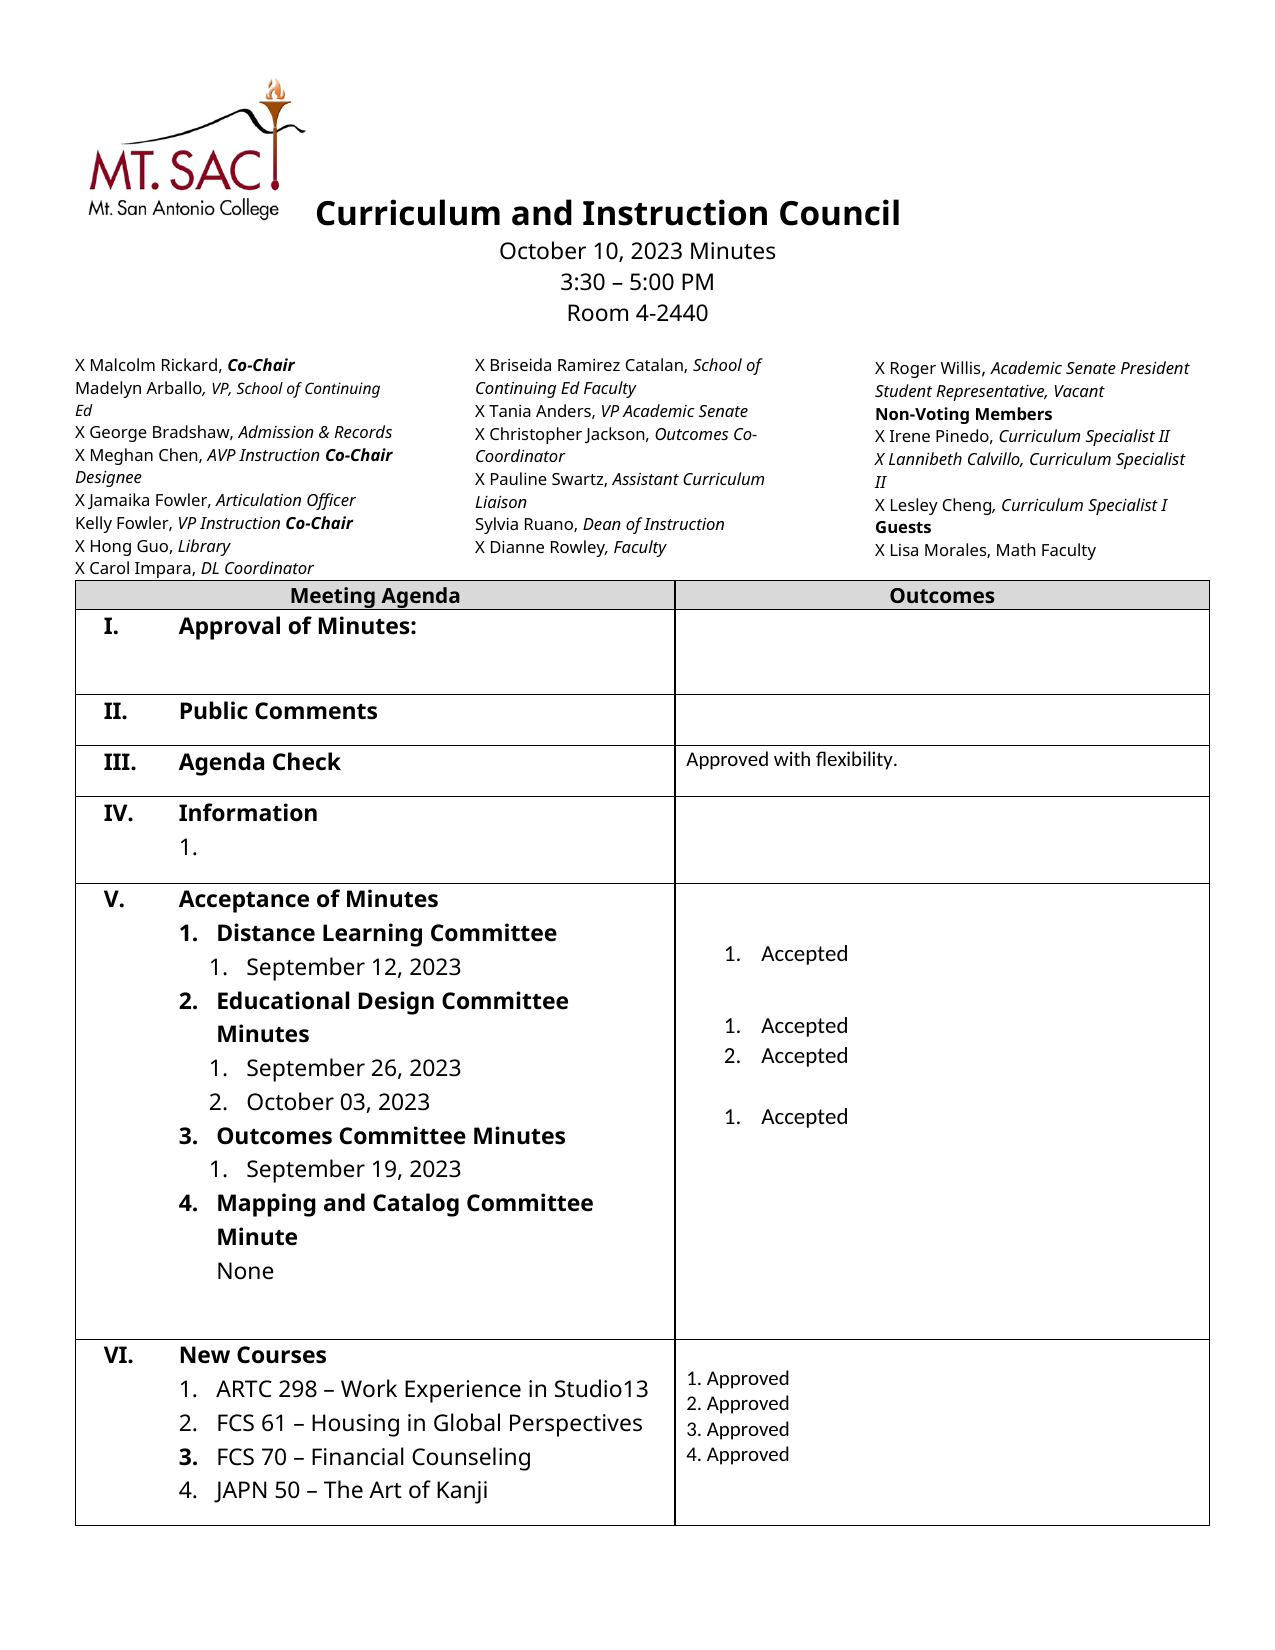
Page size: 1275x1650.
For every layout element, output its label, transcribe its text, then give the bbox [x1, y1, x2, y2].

text X Dianne Rowley, Faculty [475, 536, 800, 558]
table_cell Information [76, 797, 674, 882]
table_cell [676, 610, 1209, 694]
text X Lannibeth Calvillo, Curriculum Specialist II [875, 448, 1200, 493]
text X Carol Impara, DL Coordinator [75, 557, 400, 580]
text X Christopher Jackson, Outcomes Co-Coordinator [475, 422, 800, 468]
table_cell Approval of Minutes: [76, 610, 674, 694]
text X Hong Guo, Library [75, 534, 400, 557]
text Room 4-2440 [75, 297, 1200, 328]
table_cell 1. Approved 2. Approved 3. Approved 4. Approved [676, 1340, 1209, 1524]
text October 10, 2023 Minutes [75, 235, 1200, 266]
text X George Bradshaw, Admission & Records [75, 421, 400, 443]
text Curriculum and Instruction Council [75, 75, 1275, 235]
table_header Outcomes [676, 581, 1209, 609]
table_cell [676, 695, 1209, 745]
text 3:30 – 5:00 PM [75, 266, 1200, 297]
text X Lesley Cheng, Curriculum Specialist I [875, 493, 1200, 516]
text Kelly Fowler, VP Instruction Co-Chair [75, 512, 400, 534]
table_header Meeting Agenda [76, 581, 674, 609]
text Guests [875, 516, 1200, 538]
table_cell Acceptance of Minutes Distance Learning Committee September 12, 2023 Educational Design Committee Minutes September 26, 2023 October 03, 2023 Outcomes Committee Minutes September 19, 2023 Mapping and Catalog Committee Minute None [76, 884, 674, 1338]
text X Malcolm Rickard, Co-Chair [75, 354, 400, 377]
text Non-Voting Members [875, 402, 1200, 425]
picture [75, 75, 315, 225]
table_cell Accepted Accepted Accepted Accepted [676, 884, 1209, 1338]
text X Lisa Morales, Math Faculty [875, 538, 1200, 561]
text X Roger Willis, Academic Senate President Student Representative, Vacant [875, 354, 1200, 402]
table_cell Agenda Check [76, 746, 674, 796]
text X Briseida Ramirez Catalan, School of Continuing Ed Faculty [475, 354, 800, 399]
text X Tania Anders, VP Academic Senate [475, 399, 800, 422]
text X Pauline Swartz, Assistant Curriculum Liaison [475, 468, 800, 513]
text Sylvia Ruano, Dean of Instruction [475, 513, 800, 536]
table_cell Approved with flexibility. [676, 746, 1209, 796]
table_cell Public Comments [76, 695, 674, 745]
text X Irene Pinedo, Curriculum Specialist II [875, 425, 1200, 448]
table_cell New Courses ARTC 298 – Work Experience in Studio13 FCS 61 – Housing in Global Perspectives FCS 70 – Financial Counseling JAPN 50 – The Art of Kanji [76, 1340, 674, 1524]
text Madelyn Arballo, VP, School of Continuing Ed [75, 377, 400, 421]
table_cell [676, 797, 1209, 882]
text X Meghan Chen, AVP Instruction Co-Chair Designee [75, 443, 400, 489]
text X Jamaika Fowler, Articulation Officer [75, 489, 400, 512]
